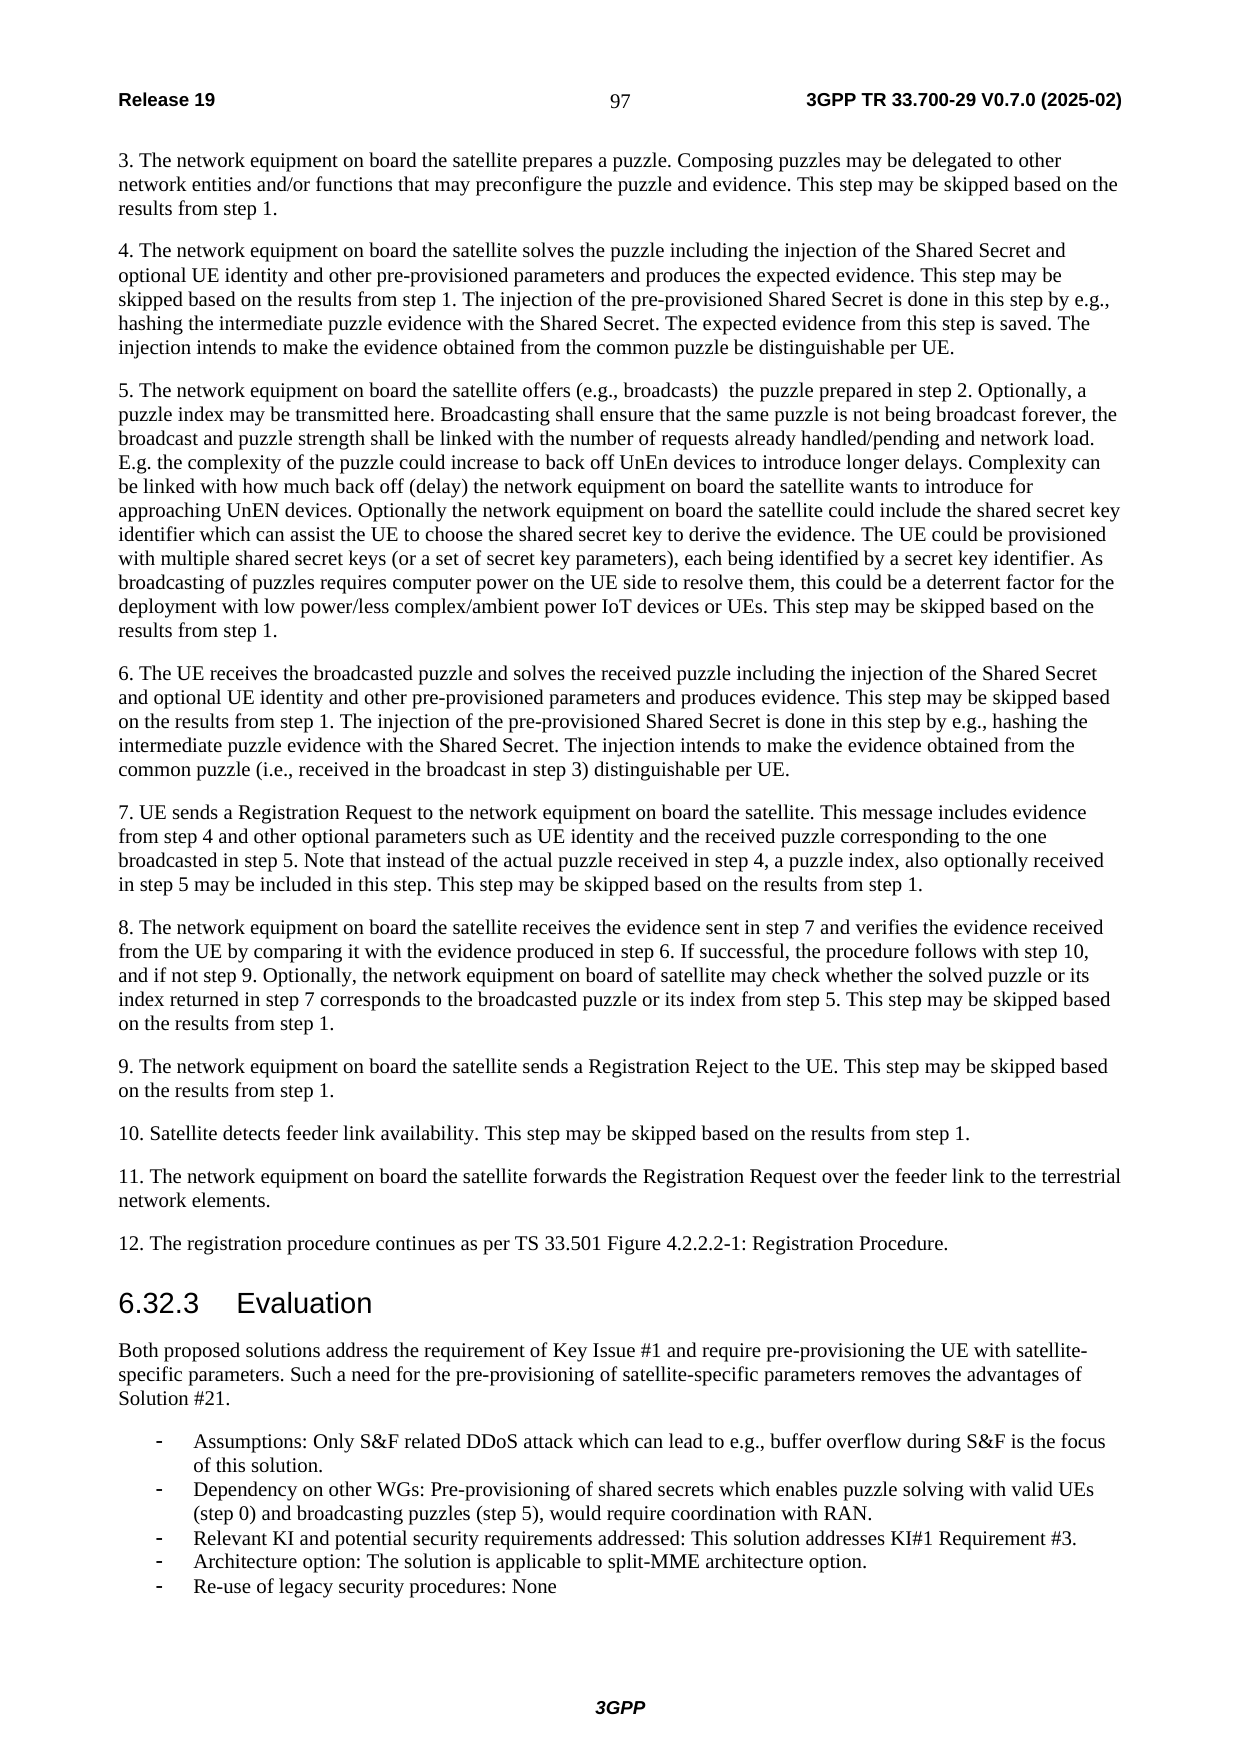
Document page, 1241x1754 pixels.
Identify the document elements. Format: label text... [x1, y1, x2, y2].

text 5. The network equipment on board the satellite offers (e.g., broadcasts) the puzzle prepared in step 2. Optionally, a puzzle index may be transmitted here. Broadcasting shall ensure that the same puzzle is not being broadcast forever, the broadcast and puzzle strength shall be linked with the number of requests already handled/pending and network load. E.g. the complexity of the puzzle could increase to back off UnEn devices to introduce longer delays. Complexity can be linked with how much back off (delay) the network equipment on board the satellite wants to introduce for approaching UnEN devices. Optionally the network equipment on board the satellite could include the shared secret key identifier which can assist the UE to choose the shared secret key to derive the evidence. The UE could be provisioned with multiple shared secret keys (or a set of secret key parameters), each being identified by a secret key identifier. As broadcasting of puzzles requires computer power on the UE side to resolve them, this could be a deterrent factor for the deployment with low power/less complex/ambient power IoT devices or UEs. This step may be skipped based on the results from step 1. [118, 377, 1122, 642]
text 8. The network equipment on board the satellite receives the evidence sent in step 7 and verifies the evidence received from the UE by comparing it with the evidence produced in step 6. If successful, the procedure follows with step 10, and if not step 9. Optionally, the network equipment on board of satellite may check whether the solved puzzle or its index returned in step 7 corresponds to the broadcasted puzzle or its index from step 5. This step may be skipped based on the results from step 1. [118, 915, 1122, 1035]
text 6. The UE receives the broadcasted puzzle and solves the received puzzle including the injection of the Shared Secret and optional UE identity and other pre-provisioned parameters and produces evidence. This step may be skipped based on the results from step 1. The injection of the pre-provisioned Shared Secret is done in this step by e.g., hashing the intermediate puzzle evidence with the Shared Secret. The injection intends to make the evidence obtained from the common puzzle (i.e., received in the broadcast in step 3) distinguishable per UE. [118, 661, 1122, 781]
text 10. Satellite detects feeder link availability. This step may be skipped based on the results from step 1. [118, 1121, 1122, 1145]
text Both proposed solutions address the requirement of Key Issue #1 and require pre-provisioning the UE with satellite-specific parameters. Such a need for the pre-provisioning of satellite-specific parameters removes the advantages of Solution #21. [118, 1338, 1122, 1410]
text 7. UE sends a Registration Request to the network equipment on board the satellite. This message includes evidence from step 4 and other optional parameters such as UE identity and the received puzzle corresponding to the one broadcasted in step 5. Note that instead of the actual puzzle received in step 4, a puzzle index, also optionally received in step 5 may be included in this step. This step may be skipped based on the results from step 1. [118, 800, 1122, 896]
list Assumptions: Only S&F related DDoS attack which can lead to e.g., buffer overflow during S&F is the focus of this solution. [156, 1429, 1122, 1477]
subtitle 6.32.3 Evaluation [118, 1286, 1122, 1319]
text 4. The network equipment on board the satellite solves the puzzle including the injection of the Shared Secret and optional UE identity and other pre-provisioned parameters and produces the expected evidence. This step may be skipped based on the results from step 1. The injection of the pre-provisioned Shared Secret is done in this step by e.g., hashing the intermediate puzzle evidence with the Shared Secret. The expected evidence from this step is saved. The injection intends to make the evidence obtained from the common puzzle be distinguishable per UE. [118, 238, 1122, 359]
text 3. The network equipment on board the satellite prepares a puzzle. Composing puzzles may be delegated to other network entities and/or functions that may preconfigure the puzzle and evidence. This step may be skipped based on the results from step 1. [118, 147, 1122, 220]
list Architecture option: The solution is applicable to split-MME architecture option. [156, 1549, 1122, 1573]
text 11. The network equipment on board the satellite forwards the Registration Request over the feeder link to the terrestrial network elements. [118, 1164, 1122, 1212]
list Re-use of legacy security procedures: None [156, 1573, 1122, 1598]
text 12. The registration procedure continues as per TS 33.501 Figure 4.2.2.2-1: Registration Procedure. [118, 1231, 1122, 1255]
list Relevant KI and potential security requirements addressed: This solution addresses KI#1 Requirement #3. [156, 1525, 1122, 1549]
text 9. The network equipment on board the satellite sends a Registration Reject to the UE. This step may be skipped based on the results from step 1. [118, 1054, 1122, 1102]
list Dependency on other WGs: Pre-provisioning of shared secrets which enables puzzle solving with valid UEs (step 0) and broadcasting puzzles (step 5), would require coordination with RAN. [156, 1477, 1122, 1525]
